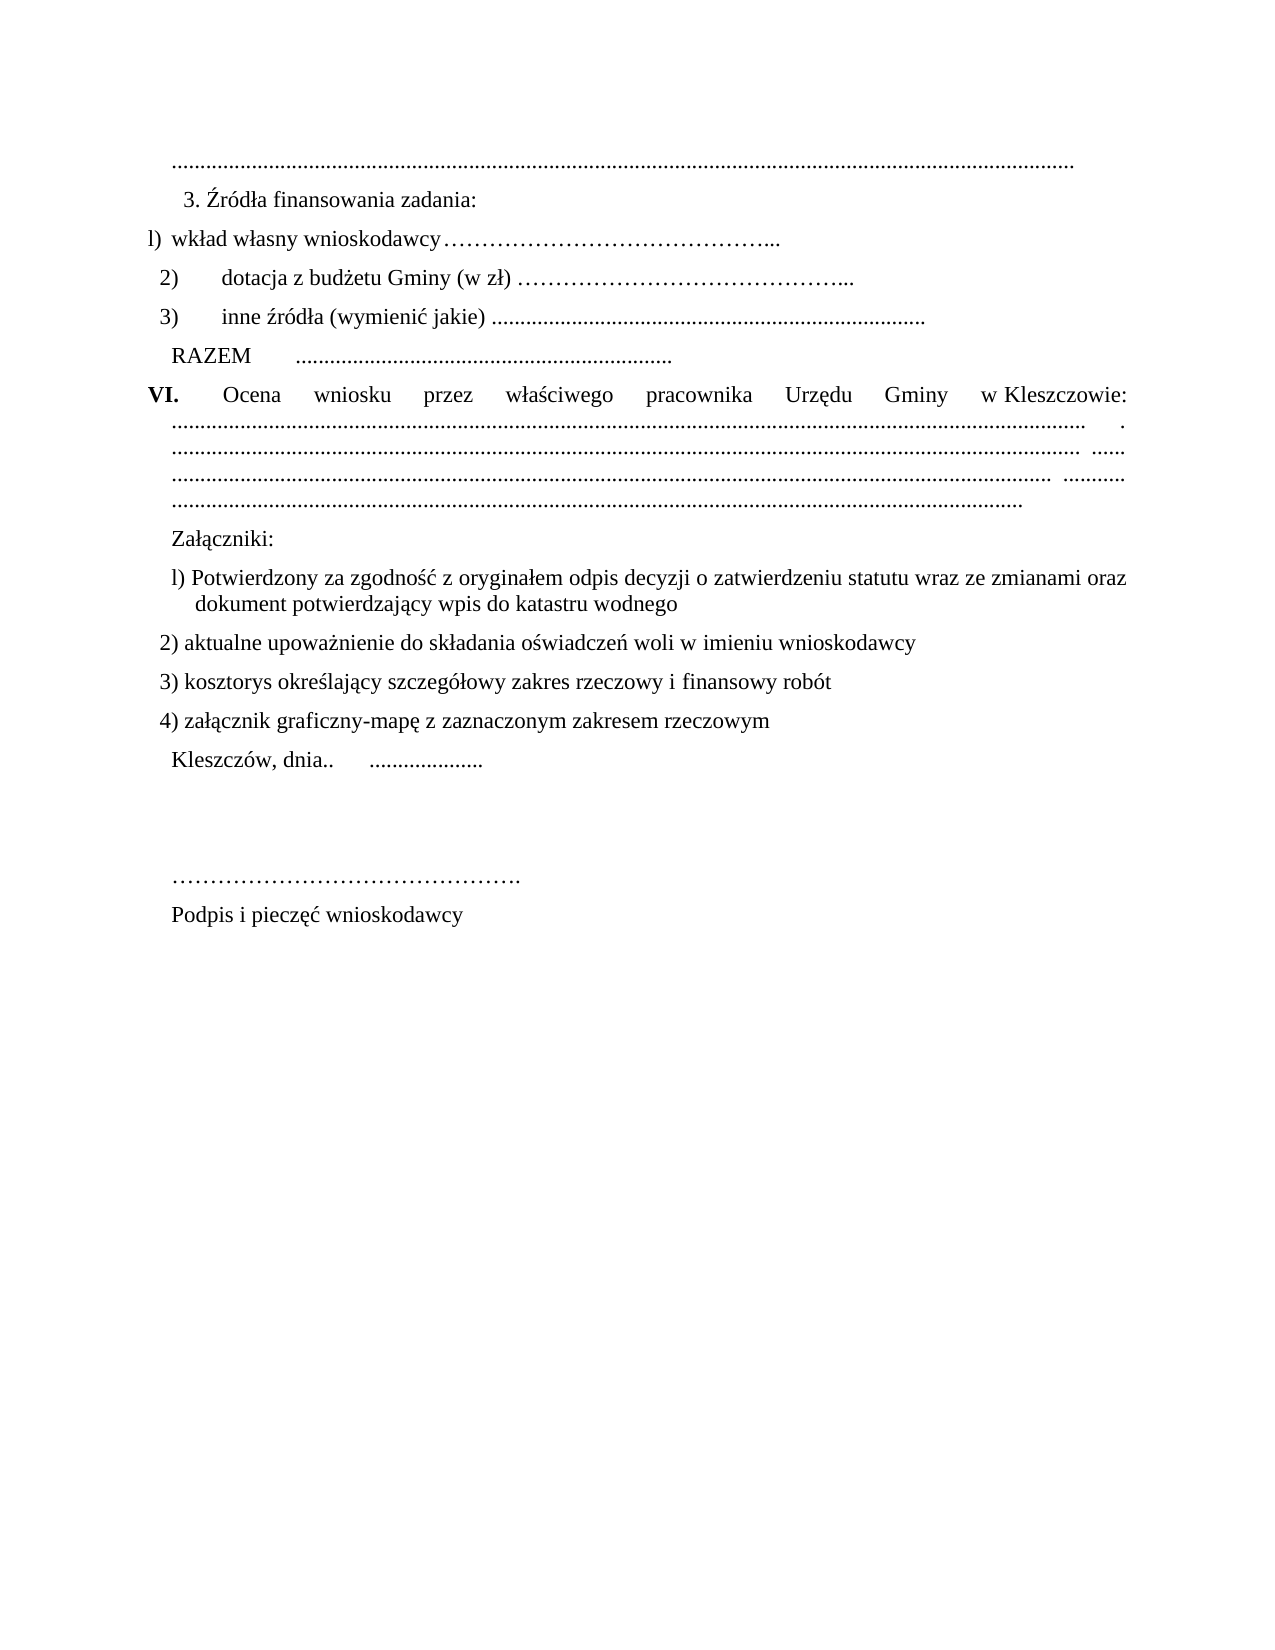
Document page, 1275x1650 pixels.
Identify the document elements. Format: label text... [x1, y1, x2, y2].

text l) Potwierdzony za zgodność z oryginałem odpis decyzji o zatwierdzeniu statutu wraz ze zmianami oraz dokument potwierdzający wpis do katastru wodnego [171, 564, 1127, 617]
text 3) kosztorys określający szczegółowy zakres rzeczowy i finansowy robót [159, 668, 1127, 694]
text 4) załącznik graficzny-mapę z zaznaczonym zakresem rzeczowym [159, 707, 1127, 733]
text Kleszczów, dnia.. .................... [148, 746, 1127, 772]
text 2) dotacja z budżetu Gminy (w zł) ……………………………………... [159, 264, 1127, 291]
text VI. Ocena wniosku przez właściwego pracownika Urzędu Gminy w Kleszczowie: ................................................................................................................................................................ ................................................................................................................................................................ ................................................................................................................................................................ ................................................................................................................................................................ [148, 381, 1127, 512]
text 2) aktualne upoważnienie do składania oświadczeń woli w imieniu wnioskodawcy [159, 629, 1127, 655]
text Podpis i pieczęć wnioskodawcy [148, 901, 1127, 927]
text ………………………………………. [148, 862, 1127, 888]
text RAZEM .................................................................. [148, 342, 1127, 368]
text .............................................................................................................................................................. [148, 148, 1127, 174]
text 3. Źródła finansowania zadania: [148, 186, 1127, 213]
text Załączniki: [148, 525, 1127, 551]
text 3) inne źródła (wymienić jakie) ............................................................................ [159, 303, 1127, 329]
text l) wkład własny wnioskodawcy ……………………………………... [148, 225, 1127, 252]
